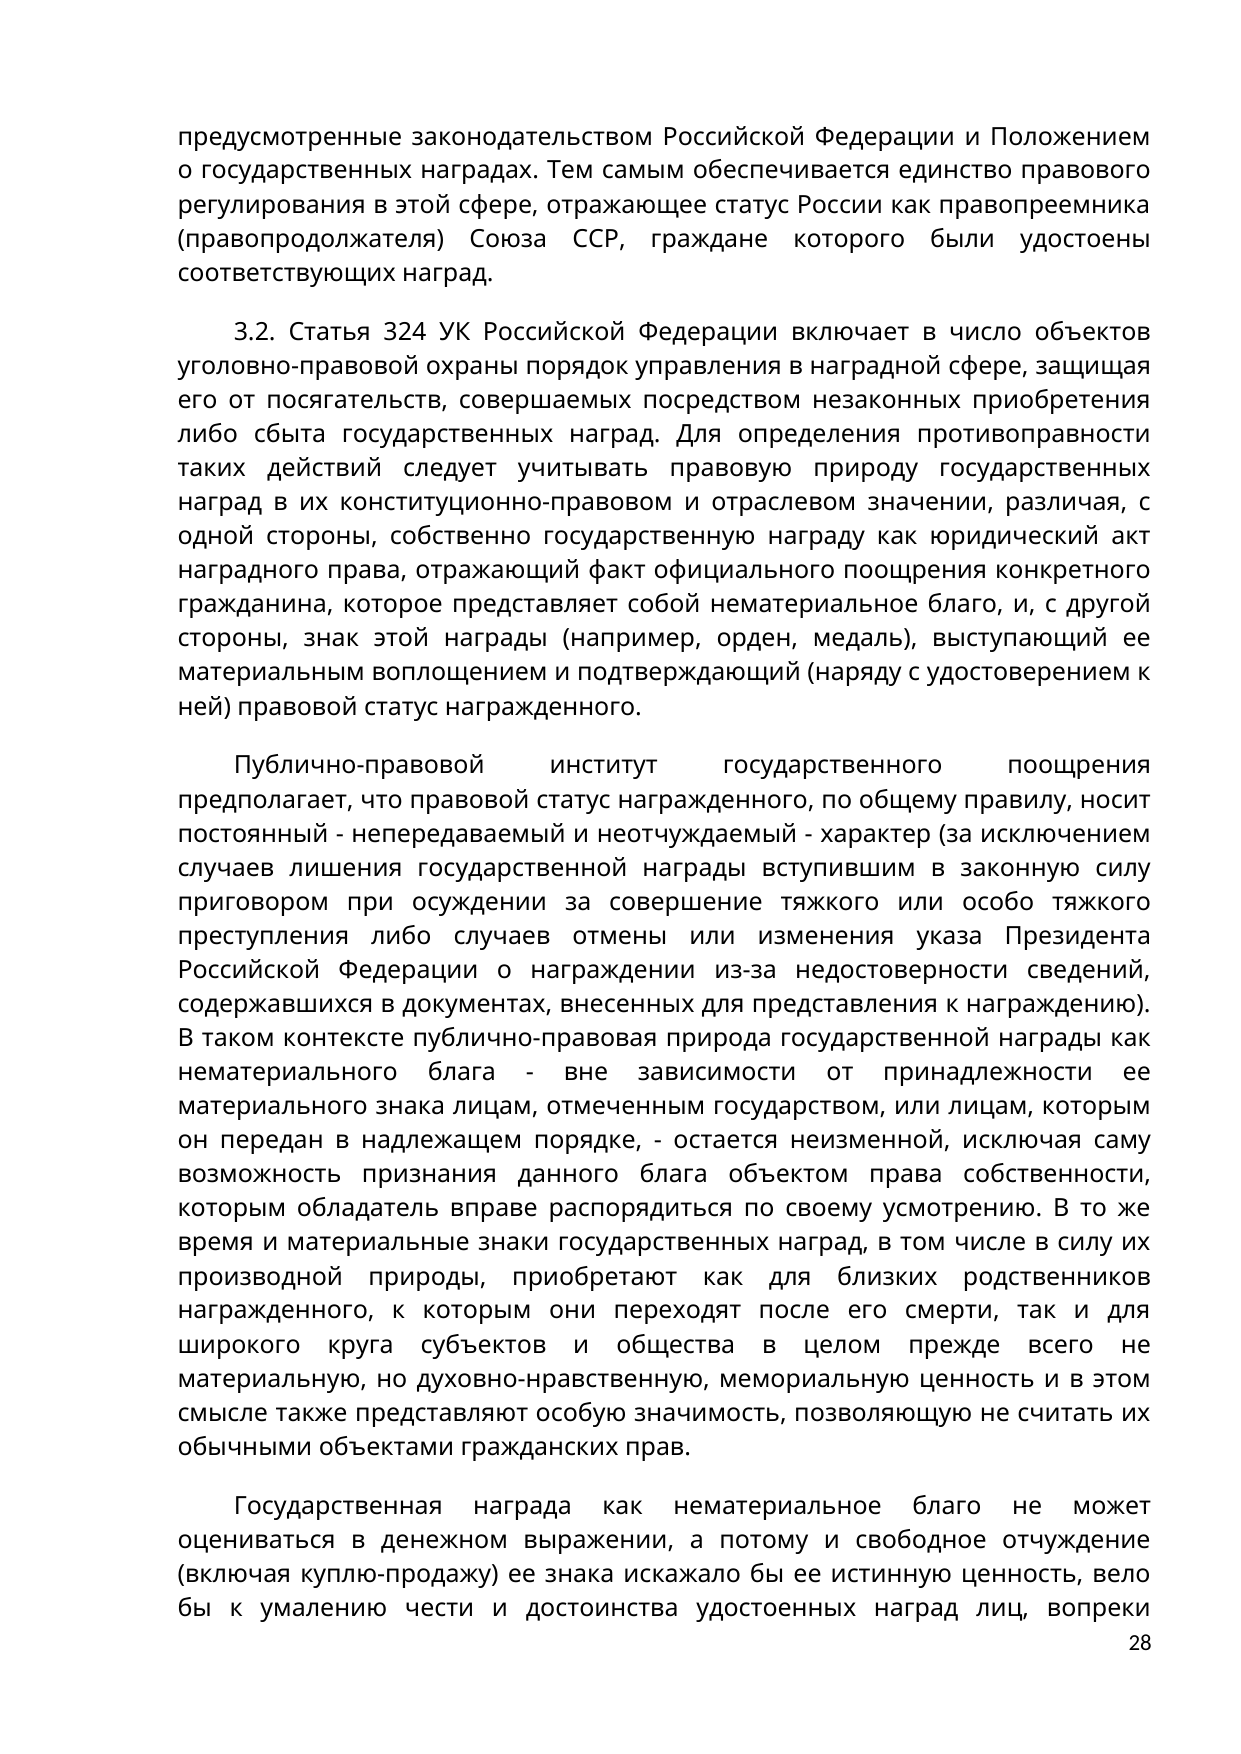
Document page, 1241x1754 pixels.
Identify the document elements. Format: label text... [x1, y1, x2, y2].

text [177, 118, 1152, 288]
text Публично-правовой институт государственного поощрения предполагает, что правовой статус награжденного, по общему правилу, носит постоянный - непередаваемый и неотчуждаемый - характер (за исключением случаев лишения государственной награды вступившим в законную силу приговором при осуждении за совершение тяжкого или особо тяжкого преступления либо случаев отмены или изменения указа Президента Российской Федерации о награждении из-за недостоверности сведений, содержавшихся в документах, внесенных для представления к награждению). В таком контексте публично-правовая природа государственной награды как нематериального блага - вне зависимости от принадлежности ее материального знака лицам, отмеченным государством, или лицам, которым он передан в надлежащем порядке, - остается неизменной, исключая саму возможность признания данного блага объектом права собственности, которым обладатель вправе распорядиться по своему усмотрению. В то же время и материальные знаки государственных наград, в том числе в силу их производной природы, приобретают как для близких родственников награжденного, к которым они переходят после его смерти, так и для широкого круга субъектов и общества в целом прежде всего не материальную, но духовно-нравственную, мемориальную ценность и в этом смысле также представляют особую значимость, позволяющую не считать их обычными объектами гражданских прав. [177, 747, 1152, 1462]
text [177, 1487, 1152, 1624]
text 3.2. Статья 324 УК Российской Федерации включает в число объектов уголовно-правовой охраны порядок управления в наградной сфере, защищая его от посягательств, совершаемых посредством незаконных приобретения либо сбыта государственных наград. Для определения противоправности таких действий следует учитывать правовую природу государственных наград в их конституционно-правовом и отраслевом значении, различая, с одной стороны, собственно государственную награду как юридический акт наградного права, отражающий факт официального поощрения конкретного гражданина, которое представляет собой нематериальное благо, и, с другой стороны, знак этой награды (например, орден, медаль), выступающий ее материальным воплощением и подтверждающий (наряду с удостоверением к ней) правовой статус награжденного. [177, 313, 1152, 722]
